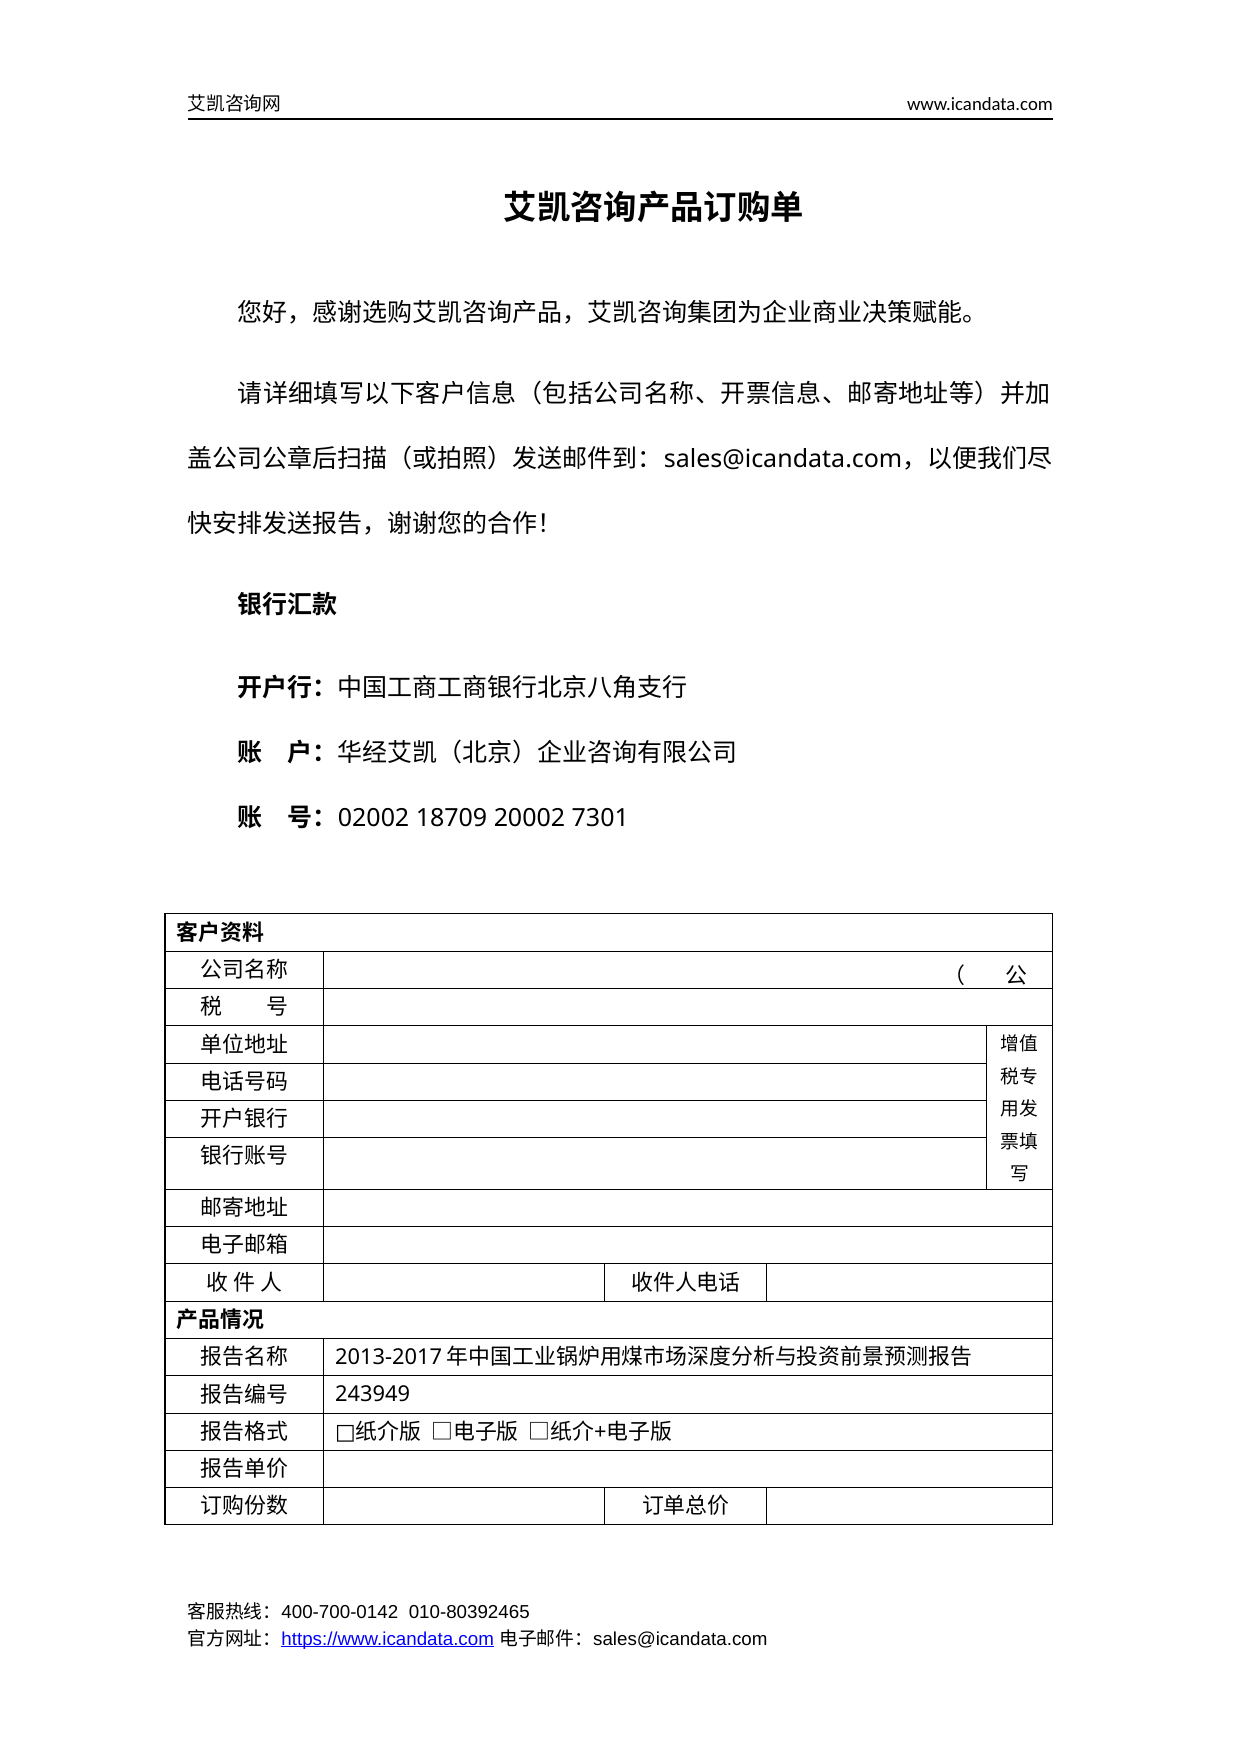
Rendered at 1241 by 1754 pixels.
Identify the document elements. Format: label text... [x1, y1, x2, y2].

table_cell 税 号 [166, 989, 323, 1025]
table_cell 243949 [324, 1376, 1052, 1412]
table_cell 报告编号 [166, 1376, 323, 1412]
text 账 户：华经艾凯（北京）企业咨询有限公司 [187, 718, 1053, 783]
table_cell 公司名称 [166, 952, 323, 988]
table_cell 银行账号 [166, 1138, 323, 1189]
table_cell [324, 989, 1052, 1025]
text 银行汇款 [187, 570, 1053, 635]
table_cell [324, 1101, 986, 1137]
table_cell [324, 1064, 986, 1100]
table_cell [324, 1026, 986, 1062]
table_cell 电子邮箱 [166, 1227, 323, 1263]
table_cell 收 件 人 [166, 1264, 323, 1301]
table_cell [324, 1488, 604, 1524]
table_cell 订单总价 [605, 1488, 766, 1524]
table_cell 报告格式 [166, 1414, 323, 1450]
table_cell 开户银行 [166, 1101, 323, 1137]
table_cell 订购份数 [166, 1488, 323, 1524]
table_cell [324, 952, 1052, 988]
text 请详细填写以下客户信息（包括公司名称、开票信息、邮寄地址等）并加盖公司公章后扫描（或拍照）发送邮件到：sales@icandata.com，以便我们尽快安排发送报告，谢谢您的合作！ [187, 359, 1053, 554]
table_cell 报告单价 [166, 1451, 323, 1487]
table_cell □纸介版 □电子版 □纸介+电子版 [324, 1414, 1052, 1450]
table_cell [324, 1264, 604, 1301]
table_cell [324, 1190, 1052, 1226]
table_cell 增值税专用发票填写 [987, 1026, 1052, 1189]
table_cell [324, 1138, 986, 1189]
text 开户行：中国工商工商银行北京八角支行 [187, 653, 1053, 718]
text 艾凯咨询产品订购单 [187, 172, 1053, 237]
table_cell [767, 1488, 1052, 1524]
table_cell [324, 1451, 1052, 1487]
text 账 号：02002 18709 20002 7301 [187, 783, 1053, 848]
table_cell 报告名称 [166, 1339, 323, 1375]
table_cell 单位地址 [166, 1026, 323, 1062]
table_cell 产品情况 [166, 1302, 1052, 1338]
text 您好，感谢选购艾凯咨询产品，艾凯咨询集团为企业商业决策赋能。 [187, 278, 1053, 343]
table_cell [767, 1264, 1052, 1301]
table_cell 2013-2017年中国工业锅炉用煤市场深度分析与投资前景预测报告 [324, 1339, 1052, 1375]
table_cell 电话号码 [166, 1064, 323, 1100]
table_cell [324, 1227, 1052, 1263]
table_cell 收件人电话 [605, 1264, 766, 1301]
table_header 客户资料 [166, 914, 1052, 951]
table_cell 邮寄地址 [166, 1190, 323, 1226]
